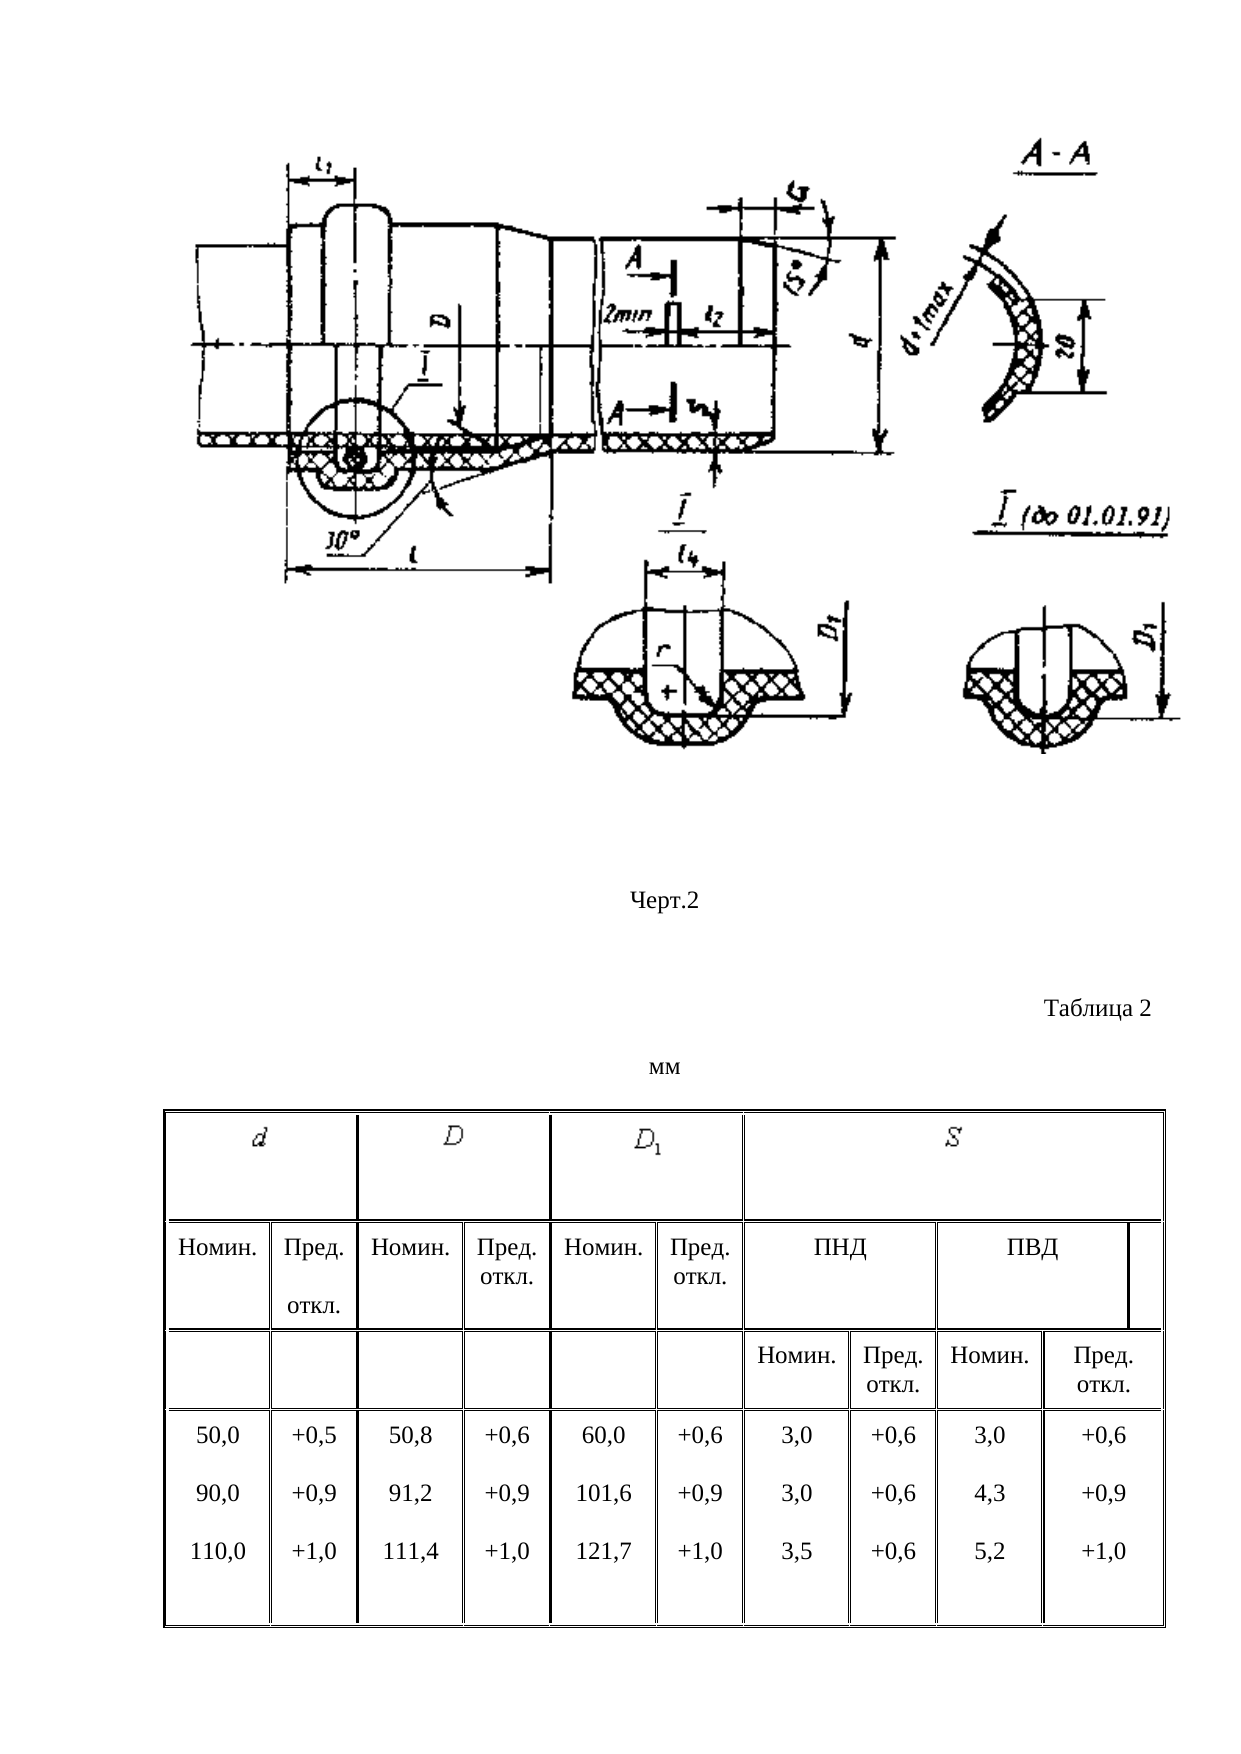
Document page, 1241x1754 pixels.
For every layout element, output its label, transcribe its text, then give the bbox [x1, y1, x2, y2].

table_cell 60,0 101,6 121,7 [550, 1411, 657, 1625]
picture [248, 1121, 274, 1153]
table_cell ПВД [938, 1223, 1127, 1328]
table_cell 3,0 3,0 3,5 [744, 1411, 850, 1625]
table_cell [272, 1332, 356, 1407]
table_cell Номин. [359, 1223, 462, 1328]
table_cell Пред. откл. [658, 1223, 742, 1328]
table_cell [1130, 1219, 1163, 1328]
table_cell [465, 1332, 549, 1407]
table_cell [166, 1113, 357, 1219]
table_cell Пред. откл. [465, 1223, 549, 1328]
table_cell ПНД [745, 1223, 935, 1328]
table_cell [357, 1111, 550, 1219]
table_cell Номин. [745, 1332, 848, 1407]
table_cell +0,5 +0,9 +1,0 [271, 1411, 357, 1625]
table_cell [359, 1332, 462, 1407]
table_cell Номин. [938, 1332, 1041, 1407]
table_cell [658, 1332, 742, 1407]
table_cell Номин. [166, 1219, 269, 1328]
table_cell [744, 1113, 1163, 1219]
table_cell 50,8 91,2 111,4 [357, 1411, 464, 1625]
table_cell Пред. откл. [1045, 1328, 1163, 1407]
table_cell [166, 1328, 269, 1407]
text мм [177, 1051, 1152, 1080]
table_cell 3,0 4,3 5,2 [937, 1408, 1043, 1625]
picture [439, 1121, 468, 1150]
table_cell [552, 1332, 655, 1407]
text Таблица 2 [177, 993, 1152, 1022]
picture [177, 118, 1190, 754]
table_cell Пред. откл. [851, 1332, 935, 1407]
table_cell +0,6 +0,9 +1,0 [464, 1411, 550, 1625]
picture [630, 1121, 664, 1160]
table_cell Пред. откл. [272, 1223, 356, 1328]
picture [941, 1121, 967, 1153]
table_cell +0,6 +0,9 +1,0 [657, 1411, 743, 1625]
table_cell 50,0 90,0 110,0 [166, 1408, 271, 1625]
text Черт.2 [177, 885, 1152, 913]
table_cell +0,6 +0,9 +1,0 [1043, 1408, 1163, 1625]
table_cell +0,6 +0,6 +0,6 [850, 1411, 937, 1625]
table_cell Номин. [552, 1223, 655, 1328]
table_cell [550, 1113, 743, 1219]
